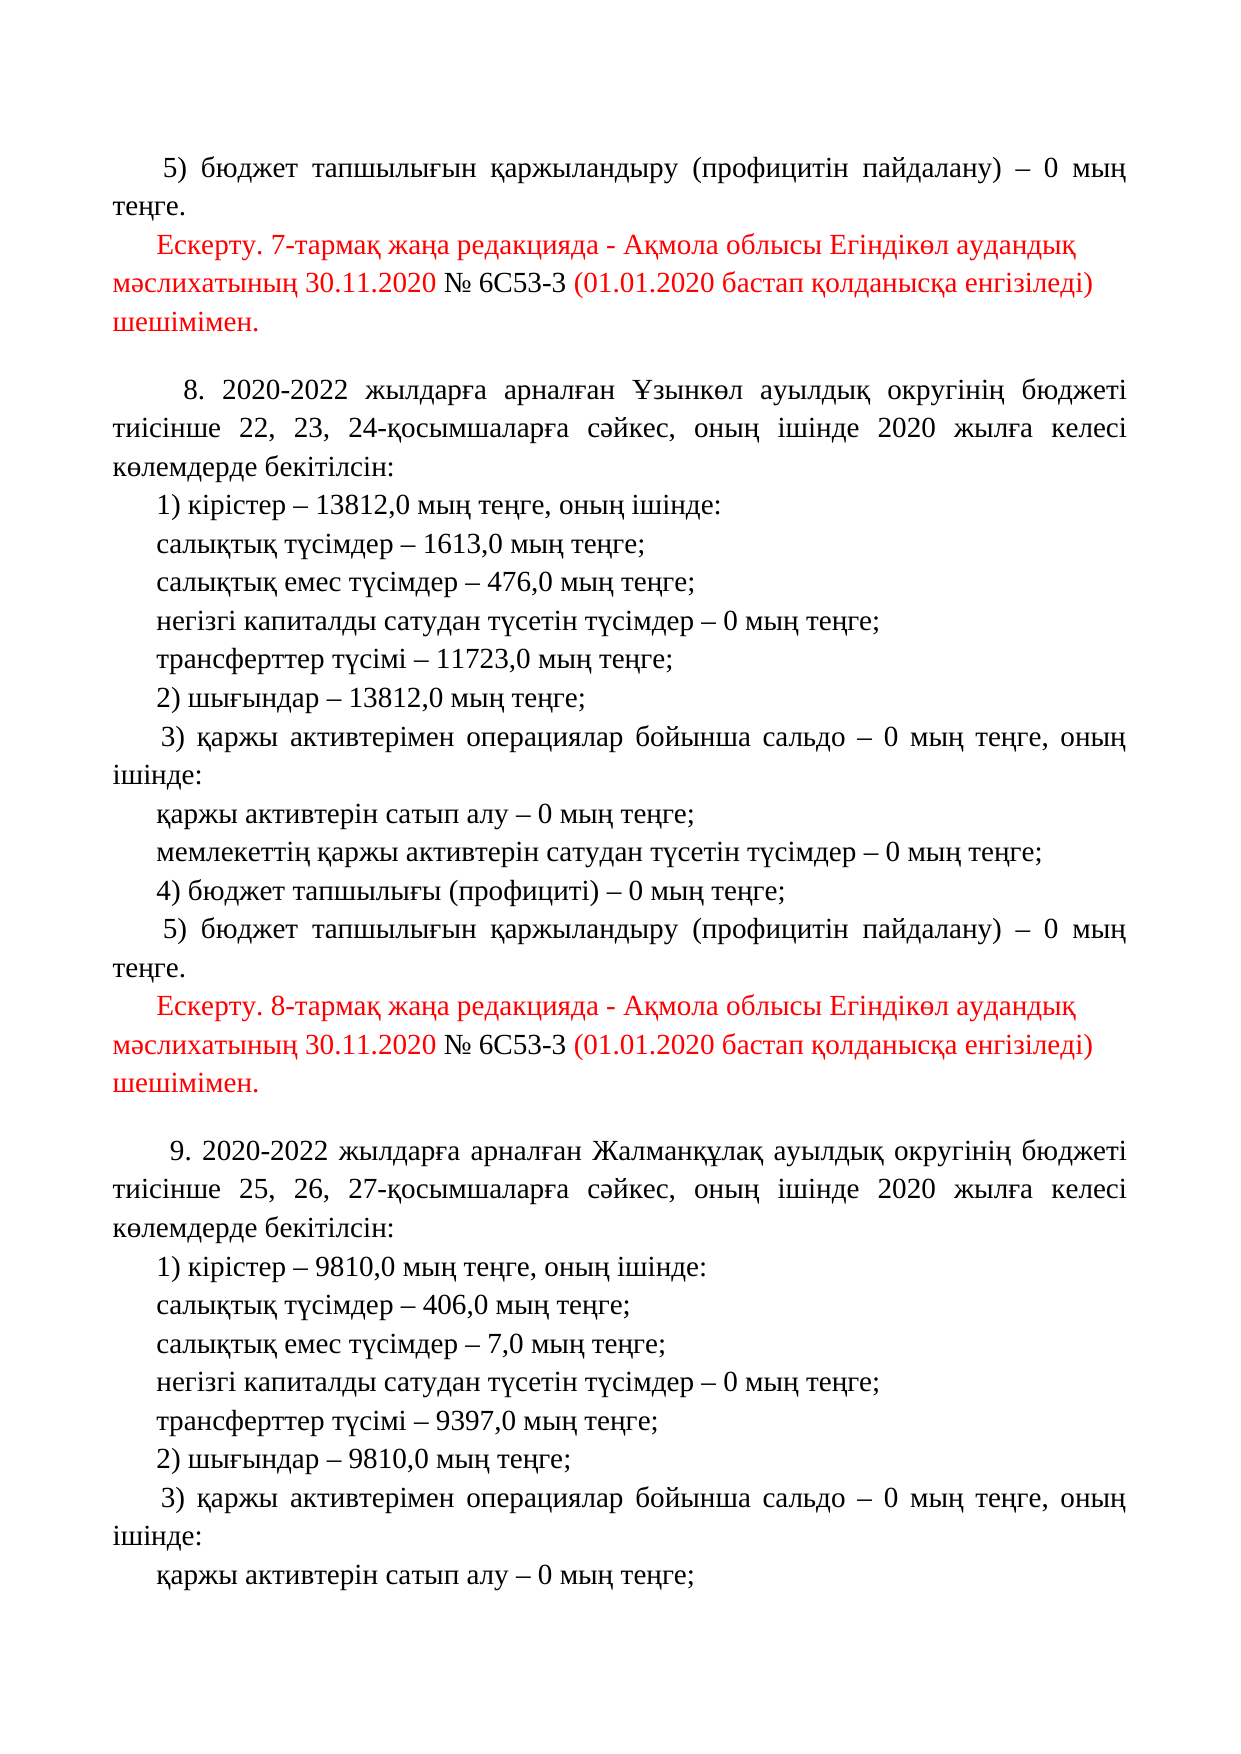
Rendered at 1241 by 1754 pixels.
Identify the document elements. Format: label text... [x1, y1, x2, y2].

text 1) кірістер – 9810,0 мың теңге, оның ішінде: [112, 1249, 1128, 1282]
text 3) қаржы активтерімен операциялар бойынша сальдо – 0 мың теңге, оның ішінде: [112, 1480, 1128, 1552]
text 2) шығындар – 9810,0 мың теңге; [112, 1441, 1128, 1475]
text 9. 2020-2022 жылдарға арналған Жалманқұлақ ауылдық округінің бюджеті тиісінше 25, 26, 27-қосымшаларға сәйкес, оның ішінде 2020 жылға келесі көлемдерде бекітілсін: [112, 1133, 1128, 1244]
text салықтық емес түсімдер – 7,0 мың теңге; [112, 1326, 1128, 1359]
text 1) кірістер – 13812,0 мың теңге, оның ішінде: [112, 487, 1128, 521]
text негізгі капиталды сатудан түсетін түсімдер – 0 мың теңге; [112, 1364, 1128, 1398]
text салықтық түсімдер – 1613,0 мың теңге; [112, 526, 1128, 559]
text салықтық түсімдер – 406,0 мың теңге; [112, 1287, 1128, 1321]
text салықтық емес түсімдер – 476,0 мың теңге; [112, 564, 1128, 598]
text трансферттер түсімі – 9397,0 мың теңге; [112, 1403, 1128, 1436]
text қаржы активтерін сатып алу – 0 мың теңге; [112, 1557, 1128, 1591]
text 2) шығындар – 13812,0 мың теңге; [112, 680, 1128, 714]
text қаржы активтерін сатып алу – 0 мың теңге; [112, 796, 1128, 829]
text 3) қаржы активтерімен операциялар бойынша сальдо – 0 мың теңге, оның ішінде: [112, 719, 1128, 791]
text 4) бюджет тапшылығы (профициті) – 0 мың теңге; [112, 873, 1128, 906]
text 5) бюджет тапшылығын қаржыландыру (профицитін пайдалану) – 0 мың теңге. [112, 150, 1128, 222]
text Ескерту. 7-тармақ жаңа редакцияда - Ақмола облысы Егіндікөл аудандық мәслихатының 30.11.2020 № 6С53-3 (01.01.2020 бастап қолданысқа енгізіледі) шешімімен. [112, 227, 1128, 368]
text мемлекеттің қаржы активтерін сатудан түсетін түсімдер – 0 мың теңге; [112, 834, 1128, 868]
text 8. 2020-2022 жылдарға арналған Ұзынкөл ауылдық округінің бюджеті тиісінше 22, 23, 24-қосымшаларға сәйкес, оның ішінде 2020 жылға келесі көлемдерде бекітілсін: [112, 372, 1128, 482]
text Ескерту. 8-тармақ жаңа редакцияда - Ақмола облысы Егіндікөл аудандық мәслихатының 30.11.2020 № 6С53-3 (01.01.2020 бастап қолданысқа енгізіледі) шешімімен. [112, 988, 1128, 1129]
text негізгі капиталды сатудан түсетін түсімдер – 0 мың теңге; [112, 603, 1128, 637]
text 5) бюджет тапшылығын қаржыландыру (профицитін пайдалану) – 0 мың теңге. [112, 911, 1128, 983]
text трансферттер түсімі – 11723,0 мың теңге; [112, 642, 1128, 675]
